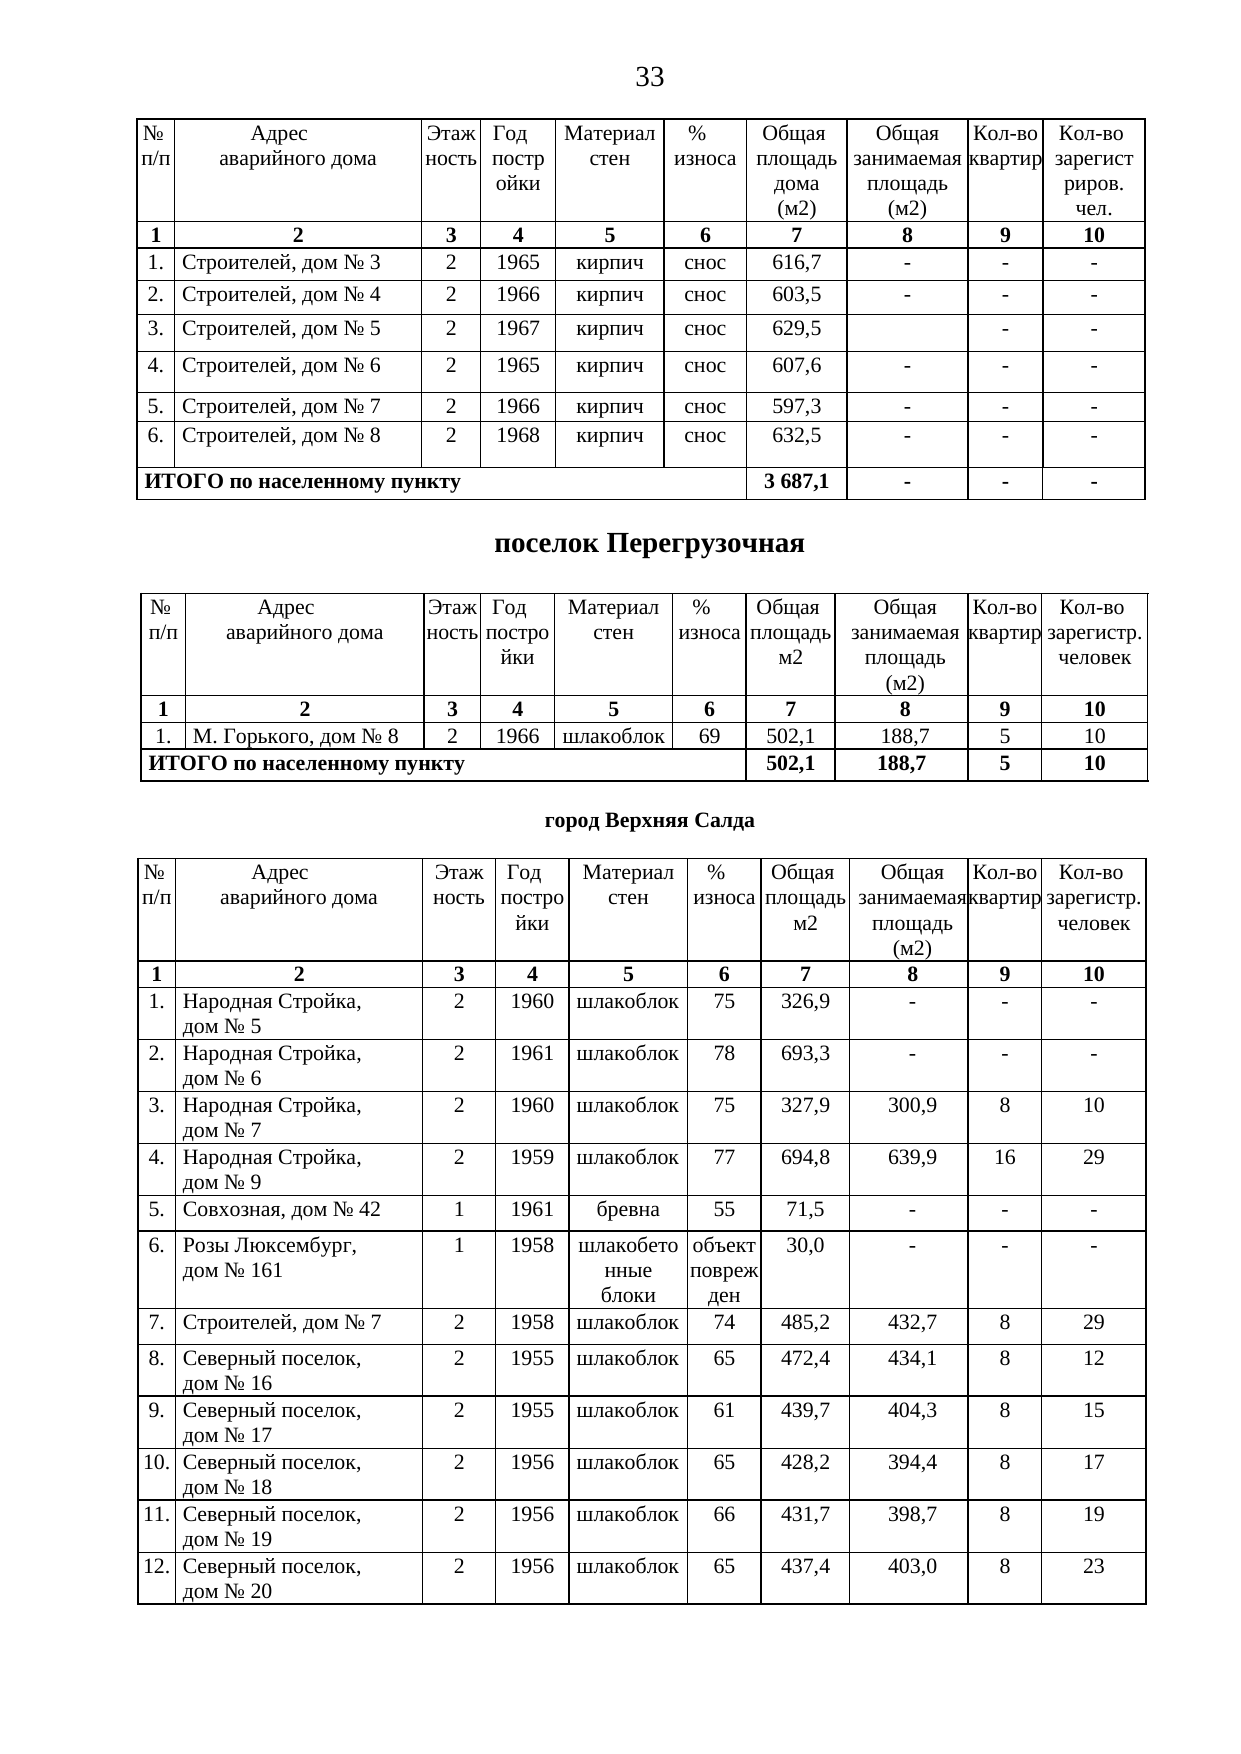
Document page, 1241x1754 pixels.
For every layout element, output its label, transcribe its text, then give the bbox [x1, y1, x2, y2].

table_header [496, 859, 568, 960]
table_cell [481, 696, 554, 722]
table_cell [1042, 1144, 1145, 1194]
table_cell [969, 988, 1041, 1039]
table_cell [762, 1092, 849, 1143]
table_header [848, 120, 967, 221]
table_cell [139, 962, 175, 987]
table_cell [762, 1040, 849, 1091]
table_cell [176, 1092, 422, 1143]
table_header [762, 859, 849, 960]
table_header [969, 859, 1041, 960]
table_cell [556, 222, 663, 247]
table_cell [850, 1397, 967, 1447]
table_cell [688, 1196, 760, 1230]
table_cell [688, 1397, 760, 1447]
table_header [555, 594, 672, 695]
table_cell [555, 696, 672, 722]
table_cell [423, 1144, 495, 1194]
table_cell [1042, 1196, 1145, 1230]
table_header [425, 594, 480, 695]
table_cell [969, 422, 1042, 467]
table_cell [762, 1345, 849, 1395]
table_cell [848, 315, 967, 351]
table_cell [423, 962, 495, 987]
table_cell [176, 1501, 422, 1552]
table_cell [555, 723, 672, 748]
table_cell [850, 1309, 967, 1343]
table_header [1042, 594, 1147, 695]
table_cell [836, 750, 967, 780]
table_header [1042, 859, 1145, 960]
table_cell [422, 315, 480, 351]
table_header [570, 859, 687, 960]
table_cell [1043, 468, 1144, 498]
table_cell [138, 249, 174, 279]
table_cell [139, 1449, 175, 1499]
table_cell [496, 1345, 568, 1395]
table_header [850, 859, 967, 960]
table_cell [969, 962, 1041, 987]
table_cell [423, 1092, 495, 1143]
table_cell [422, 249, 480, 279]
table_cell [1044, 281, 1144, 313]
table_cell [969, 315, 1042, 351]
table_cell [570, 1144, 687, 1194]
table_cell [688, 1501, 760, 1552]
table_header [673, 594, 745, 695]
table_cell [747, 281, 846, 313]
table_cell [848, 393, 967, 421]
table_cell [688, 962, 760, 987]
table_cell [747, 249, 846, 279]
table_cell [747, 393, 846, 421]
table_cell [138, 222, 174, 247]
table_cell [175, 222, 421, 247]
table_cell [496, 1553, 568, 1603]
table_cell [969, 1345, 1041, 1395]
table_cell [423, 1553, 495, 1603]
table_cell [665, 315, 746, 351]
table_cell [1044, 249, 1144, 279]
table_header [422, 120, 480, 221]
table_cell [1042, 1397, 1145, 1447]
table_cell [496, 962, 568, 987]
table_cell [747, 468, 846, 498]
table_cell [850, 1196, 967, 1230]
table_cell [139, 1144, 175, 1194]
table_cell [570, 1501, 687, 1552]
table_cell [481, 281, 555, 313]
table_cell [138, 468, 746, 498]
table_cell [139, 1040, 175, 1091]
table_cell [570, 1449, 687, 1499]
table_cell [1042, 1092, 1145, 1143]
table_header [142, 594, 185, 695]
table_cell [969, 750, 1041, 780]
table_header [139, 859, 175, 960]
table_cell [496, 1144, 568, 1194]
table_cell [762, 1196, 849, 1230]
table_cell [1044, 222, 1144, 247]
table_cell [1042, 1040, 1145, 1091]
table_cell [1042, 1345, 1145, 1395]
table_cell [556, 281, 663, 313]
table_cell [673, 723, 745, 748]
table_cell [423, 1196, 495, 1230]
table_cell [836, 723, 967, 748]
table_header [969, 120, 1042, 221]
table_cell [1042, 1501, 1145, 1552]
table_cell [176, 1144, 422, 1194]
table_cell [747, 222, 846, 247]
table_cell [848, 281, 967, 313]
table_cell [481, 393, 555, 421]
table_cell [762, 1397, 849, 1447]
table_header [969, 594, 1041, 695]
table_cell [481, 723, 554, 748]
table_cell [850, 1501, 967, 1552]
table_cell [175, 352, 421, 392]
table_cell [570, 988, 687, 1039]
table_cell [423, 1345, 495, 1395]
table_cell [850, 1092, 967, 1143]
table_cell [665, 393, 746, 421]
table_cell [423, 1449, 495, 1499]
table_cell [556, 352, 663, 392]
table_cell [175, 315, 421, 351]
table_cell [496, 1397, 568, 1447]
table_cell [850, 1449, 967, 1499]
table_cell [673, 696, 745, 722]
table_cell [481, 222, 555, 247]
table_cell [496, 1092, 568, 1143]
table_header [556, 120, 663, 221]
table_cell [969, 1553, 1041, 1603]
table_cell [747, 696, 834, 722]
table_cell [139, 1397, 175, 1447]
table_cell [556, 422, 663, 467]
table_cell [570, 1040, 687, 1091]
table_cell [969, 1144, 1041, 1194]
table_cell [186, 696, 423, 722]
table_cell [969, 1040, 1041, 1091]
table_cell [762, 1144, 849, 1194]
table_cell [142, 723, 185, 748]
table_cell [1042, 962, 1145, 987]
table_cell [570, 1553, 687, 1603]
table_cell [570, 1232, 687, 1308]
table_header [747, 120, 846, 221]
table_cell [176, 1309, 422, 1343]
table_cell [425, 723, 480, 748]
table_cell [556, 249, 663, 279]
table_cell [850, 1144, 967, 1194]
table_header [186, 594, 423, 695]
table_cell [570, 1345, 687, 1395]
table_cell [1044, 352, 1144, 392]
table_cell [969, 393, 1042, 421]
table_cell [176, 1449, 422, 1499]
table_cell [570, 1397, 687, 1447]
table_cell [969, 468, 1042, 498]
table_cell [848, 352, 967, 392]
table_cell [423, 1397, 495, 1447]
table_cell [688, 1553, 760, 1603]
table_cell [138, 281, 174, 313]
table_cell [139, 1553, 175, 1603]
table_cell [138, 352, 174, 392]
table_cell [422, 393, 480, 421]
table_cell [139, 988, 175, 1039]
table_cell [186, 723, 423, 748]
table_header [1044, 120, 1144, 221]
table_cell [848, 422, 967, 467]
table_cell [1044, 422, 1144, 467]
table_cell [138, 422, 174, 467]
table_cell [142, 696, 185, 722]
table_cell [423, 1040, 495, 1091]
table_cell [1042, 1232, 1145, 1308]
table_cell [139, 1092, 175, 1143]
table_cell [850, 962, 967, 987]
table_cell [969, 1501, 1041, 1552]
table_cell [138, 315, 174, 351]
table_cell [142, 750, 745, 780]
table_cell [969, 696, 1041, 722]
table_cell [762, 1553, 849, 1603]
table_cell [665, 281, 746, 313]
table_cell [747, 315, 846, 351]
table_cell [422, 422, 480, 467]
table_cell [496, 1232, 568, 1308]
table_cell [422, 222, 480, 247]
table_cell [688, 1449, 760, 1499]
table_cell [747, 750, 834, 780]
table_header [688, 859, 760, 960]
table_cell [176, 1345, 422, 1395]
text поселок Перегрузочная [140, 525, 1159, 559]
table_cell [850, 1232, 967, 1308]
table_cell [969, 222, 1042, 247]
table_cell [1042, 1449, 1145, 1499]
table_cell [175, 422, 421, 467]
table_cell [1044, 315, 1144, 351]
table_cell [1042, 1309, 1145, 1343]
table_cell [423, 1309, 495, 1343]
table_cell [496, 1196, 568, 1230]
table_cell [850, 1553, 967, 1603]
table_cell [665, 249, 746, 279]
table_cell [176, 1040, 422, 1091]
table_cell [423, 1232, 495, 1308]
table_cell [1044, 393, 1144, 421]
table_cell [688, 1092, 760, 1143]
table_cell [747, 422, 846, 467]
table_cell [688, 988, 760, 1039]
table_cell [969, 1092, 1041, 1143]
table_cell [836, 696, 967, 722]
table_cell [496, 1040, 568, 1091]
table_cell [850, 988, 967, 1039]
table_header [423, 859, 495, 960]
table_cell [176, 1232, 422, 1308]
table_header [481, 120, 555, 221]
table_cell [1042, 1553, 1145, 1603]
text город Верхняя Салда [148, 807, 1152, 832]
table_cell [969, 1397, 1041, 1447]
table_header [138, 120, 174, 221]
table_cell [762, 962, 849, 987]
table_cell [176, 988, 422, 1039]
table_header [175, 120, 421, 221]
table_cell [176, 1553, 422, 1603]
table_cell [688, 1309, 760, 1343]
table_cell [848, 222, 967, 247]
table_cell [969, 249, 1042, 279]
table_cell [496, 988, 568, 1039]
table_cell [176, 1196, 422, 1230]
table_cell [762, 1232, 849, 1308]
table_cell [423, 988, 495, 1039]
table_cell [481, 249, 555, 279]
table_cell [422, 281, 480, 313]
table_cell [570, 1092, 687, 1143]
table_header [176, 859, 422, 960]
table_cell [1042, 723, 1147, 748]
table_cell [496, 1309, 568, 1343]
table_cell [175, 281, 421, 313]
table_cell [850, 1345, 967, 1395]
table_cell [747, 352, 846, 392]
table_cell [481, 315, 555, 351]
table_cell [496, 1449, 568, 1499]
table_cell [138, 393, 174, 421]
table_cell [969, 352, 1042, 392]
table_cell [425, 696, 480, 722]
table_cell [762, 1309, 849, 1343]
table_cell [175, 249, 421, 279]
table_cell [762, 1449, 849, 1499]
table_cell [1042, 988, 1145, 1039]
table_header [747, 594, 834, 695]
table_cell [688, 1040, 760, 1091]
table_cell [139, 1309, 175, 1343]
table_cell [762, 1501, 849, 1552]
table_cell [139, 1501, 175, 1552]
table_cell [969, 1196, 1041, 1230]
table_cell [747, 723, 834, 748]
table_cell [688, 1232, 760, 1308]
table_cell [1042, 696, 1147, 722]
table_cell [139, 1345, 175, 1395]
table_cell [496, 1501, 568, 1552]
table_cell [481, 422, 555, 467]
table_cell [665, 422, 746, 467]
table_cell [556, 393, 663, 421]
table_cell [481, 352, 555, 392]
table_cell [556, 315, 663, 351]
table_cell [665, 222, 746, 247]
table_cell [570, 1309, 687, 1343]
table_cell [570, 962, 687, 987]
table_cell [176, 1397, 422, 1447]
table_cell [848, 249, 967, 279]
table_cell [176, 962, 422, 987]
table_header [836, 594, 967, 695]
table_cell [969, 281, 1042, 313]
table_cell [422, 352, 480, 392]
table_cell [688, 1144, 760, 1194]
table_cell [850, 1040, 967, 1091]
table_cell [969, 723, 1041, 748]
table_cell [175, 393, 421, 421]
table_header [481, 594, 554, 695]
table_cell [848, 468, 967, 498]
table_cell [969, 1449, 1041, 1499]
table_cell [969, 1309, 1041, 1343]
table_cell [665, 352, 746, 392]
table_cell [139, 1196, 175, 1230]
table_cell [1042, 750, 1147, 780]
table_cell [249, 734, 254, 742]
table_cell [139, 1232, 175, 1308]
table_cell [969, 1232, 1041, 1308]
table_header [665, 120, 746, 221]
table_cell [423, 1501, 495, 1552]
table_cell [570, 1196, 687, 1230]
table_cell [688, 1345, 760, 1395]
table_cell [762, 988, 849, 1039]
